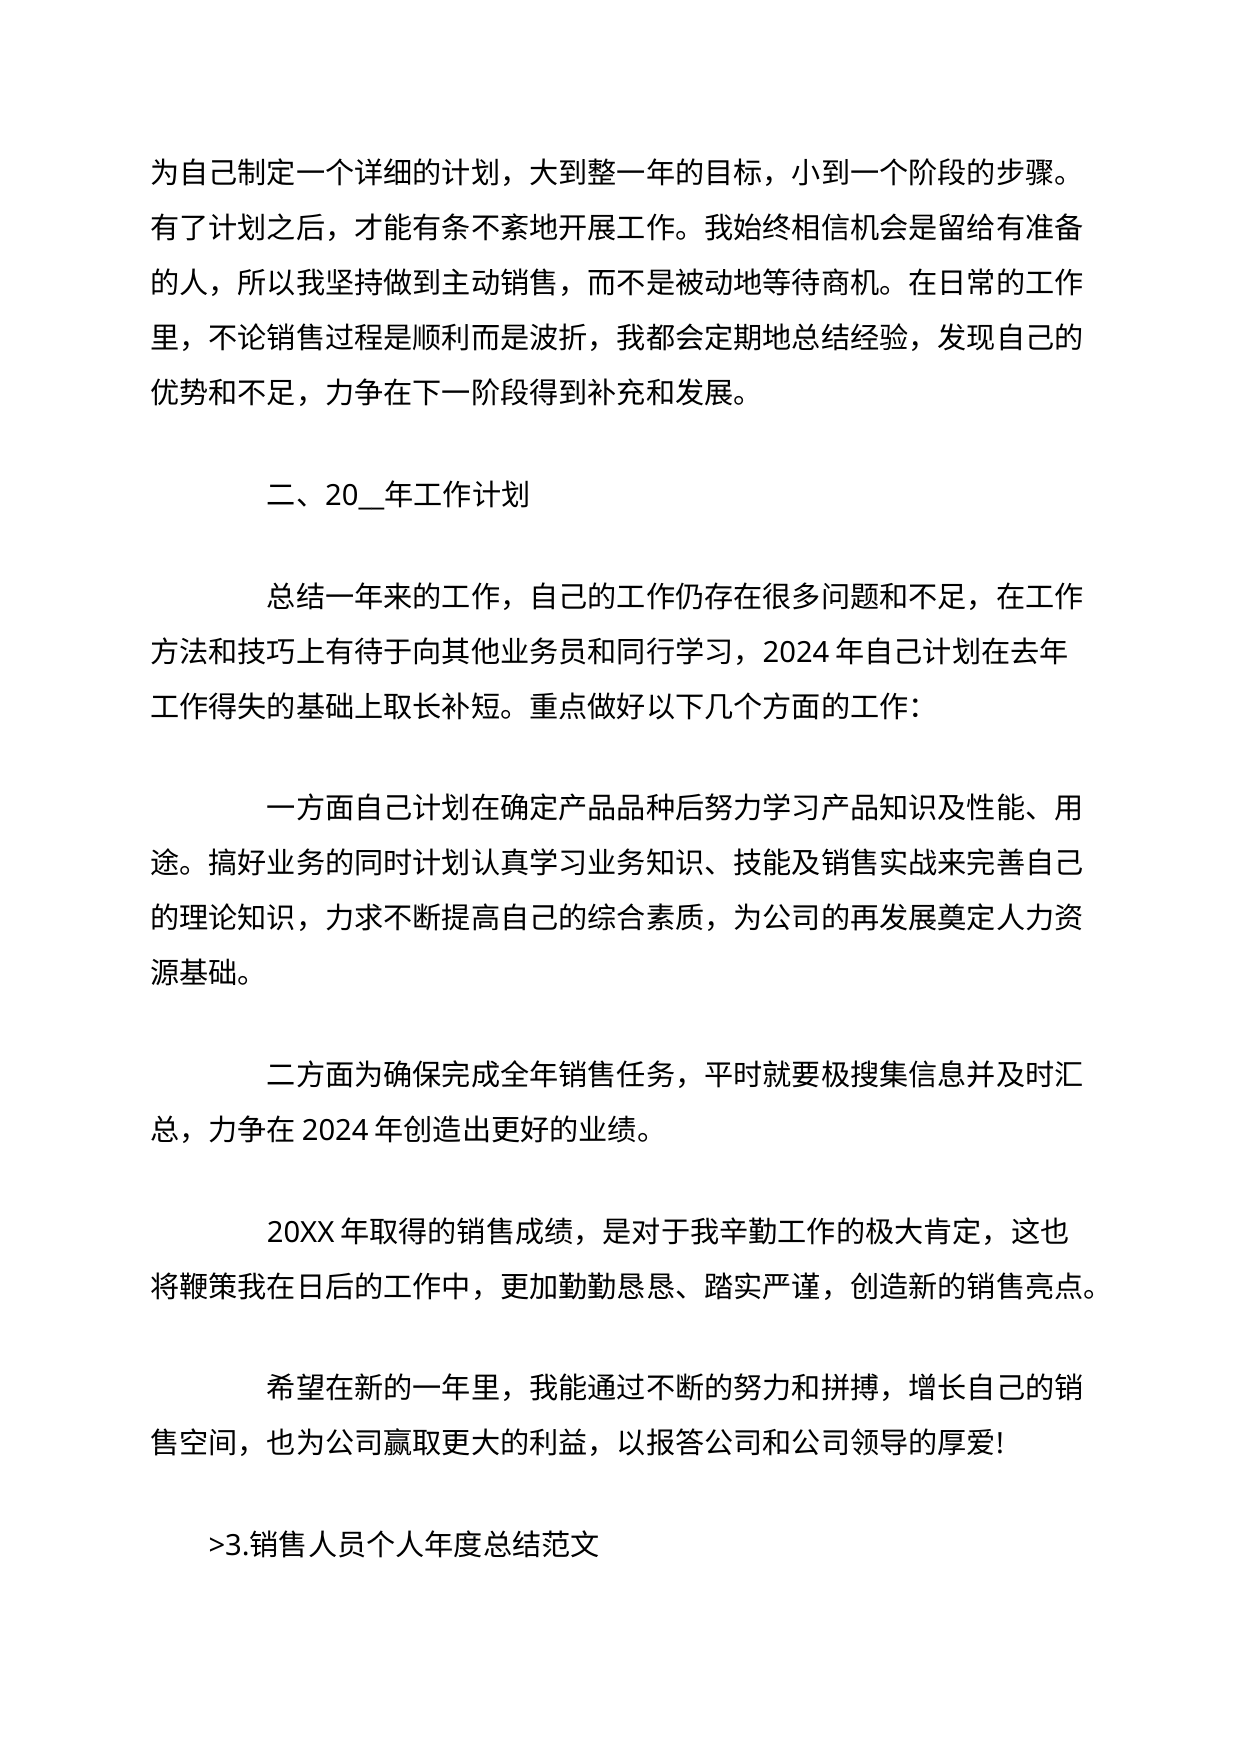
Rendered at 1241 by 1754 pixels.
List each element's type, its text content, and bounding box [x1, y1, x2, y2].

text 二方面为确保完成全年销售任务，平时就要极搜集信息并及时汇总，力争在2024年创造出更好的业绩。 [150, 1051, 1090, 1149]
text 一方面自己计划在确定产品品种后努力学习产品知识及性能、用途。搞好业务的同时计划认真学习业务知识、技能及销售实战来完善自己的理论知识，力求不断提高自己的综合素质，为公司的再发展奠定人力资源基础。 [150, 785, 1090, 992]
text 总结一年来的工作，自己的工作仍存在很多问题和不足，在工作方法和技巧上有待于向其他业务员和同行学习，2024年自己计划在去年工作得失的基础上取长补短。重点做好以下几个方面的工作： [150, 573, 1090, 726]
text 二、20__年工作计划 [150, 471, 1090, 514]
text 希望在新的一年里，我能通过不断的努力和拼搏，增长自己的销售空间，也为公司赢取更大的利益，以报答公司和公司领导的厚爱! [150, 1365, 1090, 1462]
text 20XX年取得的销售成绩，是对于我辛勤工作的极大肯定，这也将鞭策我在日后的工作中，更加勤勤恳恳、踏实严谨，创造新的销售亮点。 [150, 1208, 1090, 1306]
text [150, 150, 1090, 412]
text >3.销售人员个人年度总结范文 [150, 1522, 1090, 1564]
